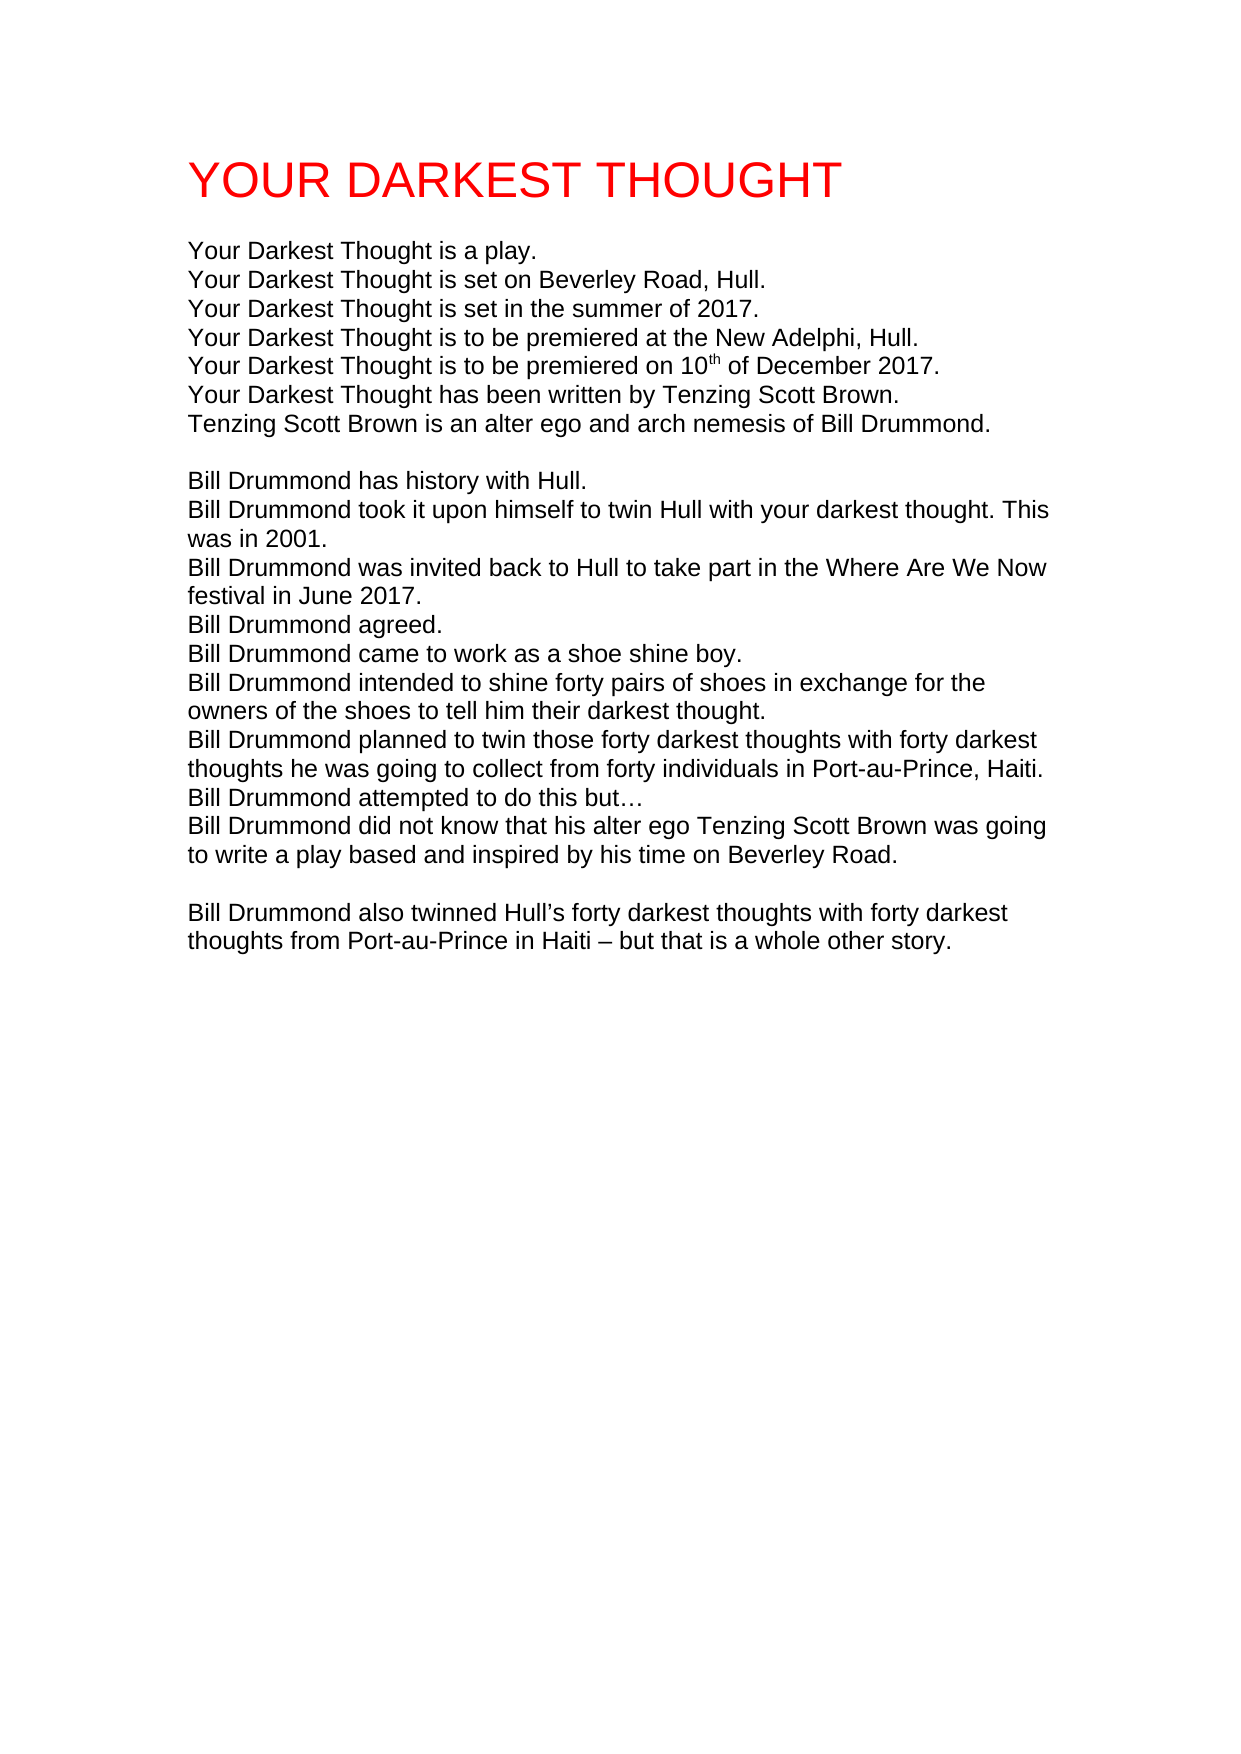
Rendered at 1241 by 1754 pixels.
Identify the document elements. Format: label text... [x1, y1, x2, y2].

text Bill Drummond attempted to do this but… [187, 782, 1053, 811]
text Bill Drummond intended to shine forty pairs of shoes in exchange for the owners of the shoes to tell him their darkest thought. [187, 667, 1053, 725]
text Bill Drummond also twinned Hull’s forty darkest thoughts with forty darkest thoughts from Port-au-Prince in Haiti – but that is a whole other story. [187, 897, 1053, 955]
text YOUR DARKEST THOUGHT [187, 150, 1053, 207]
text Bill Drummond was invited back to Hull to take part in the Where Are We Now festival in June 2017. [187, 552, 1053, 610]
text Your Darkest Thought is to be premiered on 10th of December 2017. [187, 351, 1053, 380]
text Your Darkest Thought is set on Beverley Road, Hull. [187, 265, 1053, 294]
text Bill Drummond planned to twin those forty darkest thoughts with forty darkest thoughts he was going to collect from forty individuals in Port-au-Prince, Haiti. [187, 725, 1053, 782]
text Your Darkest Thought has been written by Tenzing Scott Brown. [187, 380, 1053, 409]
text Your Darkest Thought is to be premiered at the New Adelphi, Hull. [187, 322, 1053, 351]
text Bill Drummond came to work as a shoe shine boy. [187, 639, 1053, 667]
text Your Darkest Thought is a play. [187, 236, 1053, 265]
text Your Darkest Thought is set in the summer of 2017. [187, 294, 1053, 322]
text Bill Drummond took it upon himself to twin Hull with your darkest thought. This was in 2001. [187, 495, 1053, 552]
text Bill Drummond agreed. [187, 610, 1053, 639]
text Bill Drummond has history with Hull. [187, 466, 1053, 495]
text Bill Drummond did not know that his alter ego Tenzing Scott Brown was going to write a play based and inspired by his time on Beverley Road. [187, 811, 1053, 869]
text Tenzing Scott Brown is an alter ego and arch nemesis of Bill Drummond. [187, 409, 1053, 437]
